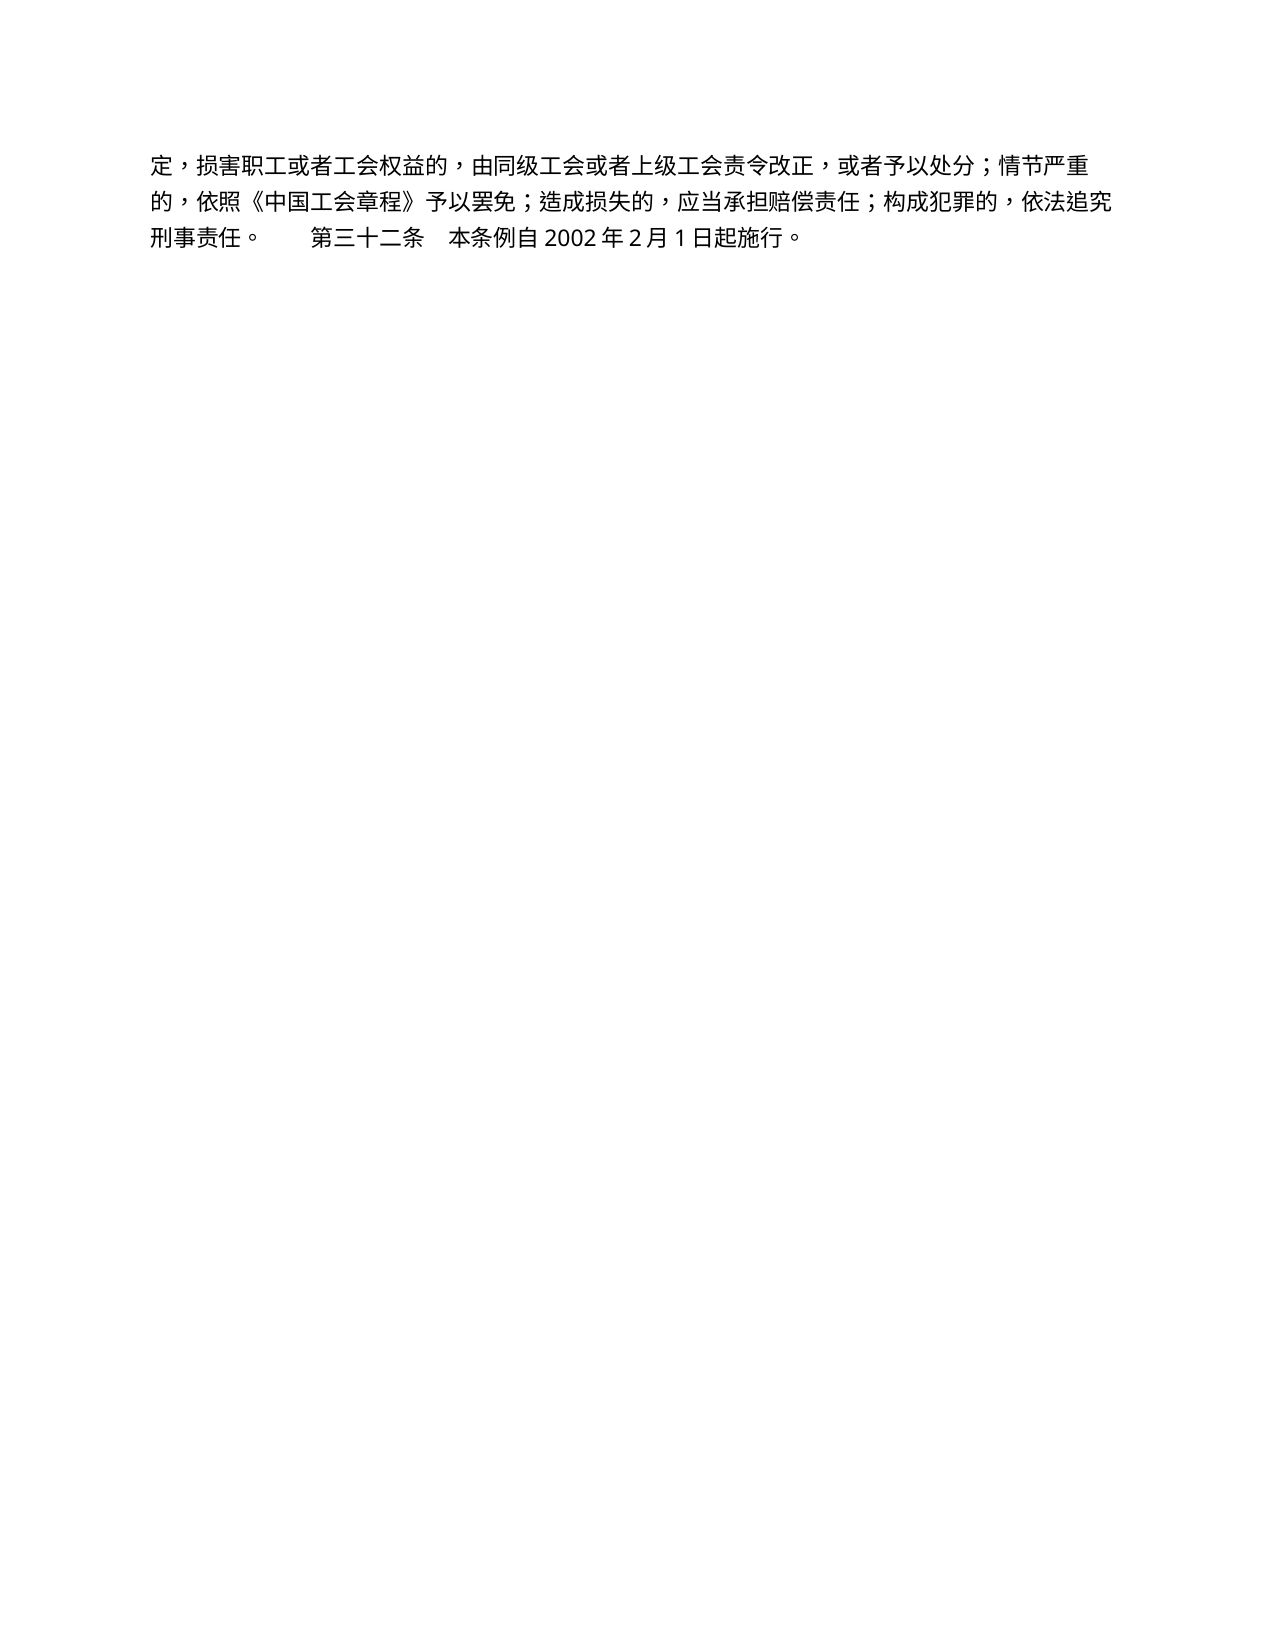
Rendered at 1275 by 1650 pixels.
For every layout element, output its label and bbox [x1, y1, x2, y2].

text [150, 150, 1125, 253]
